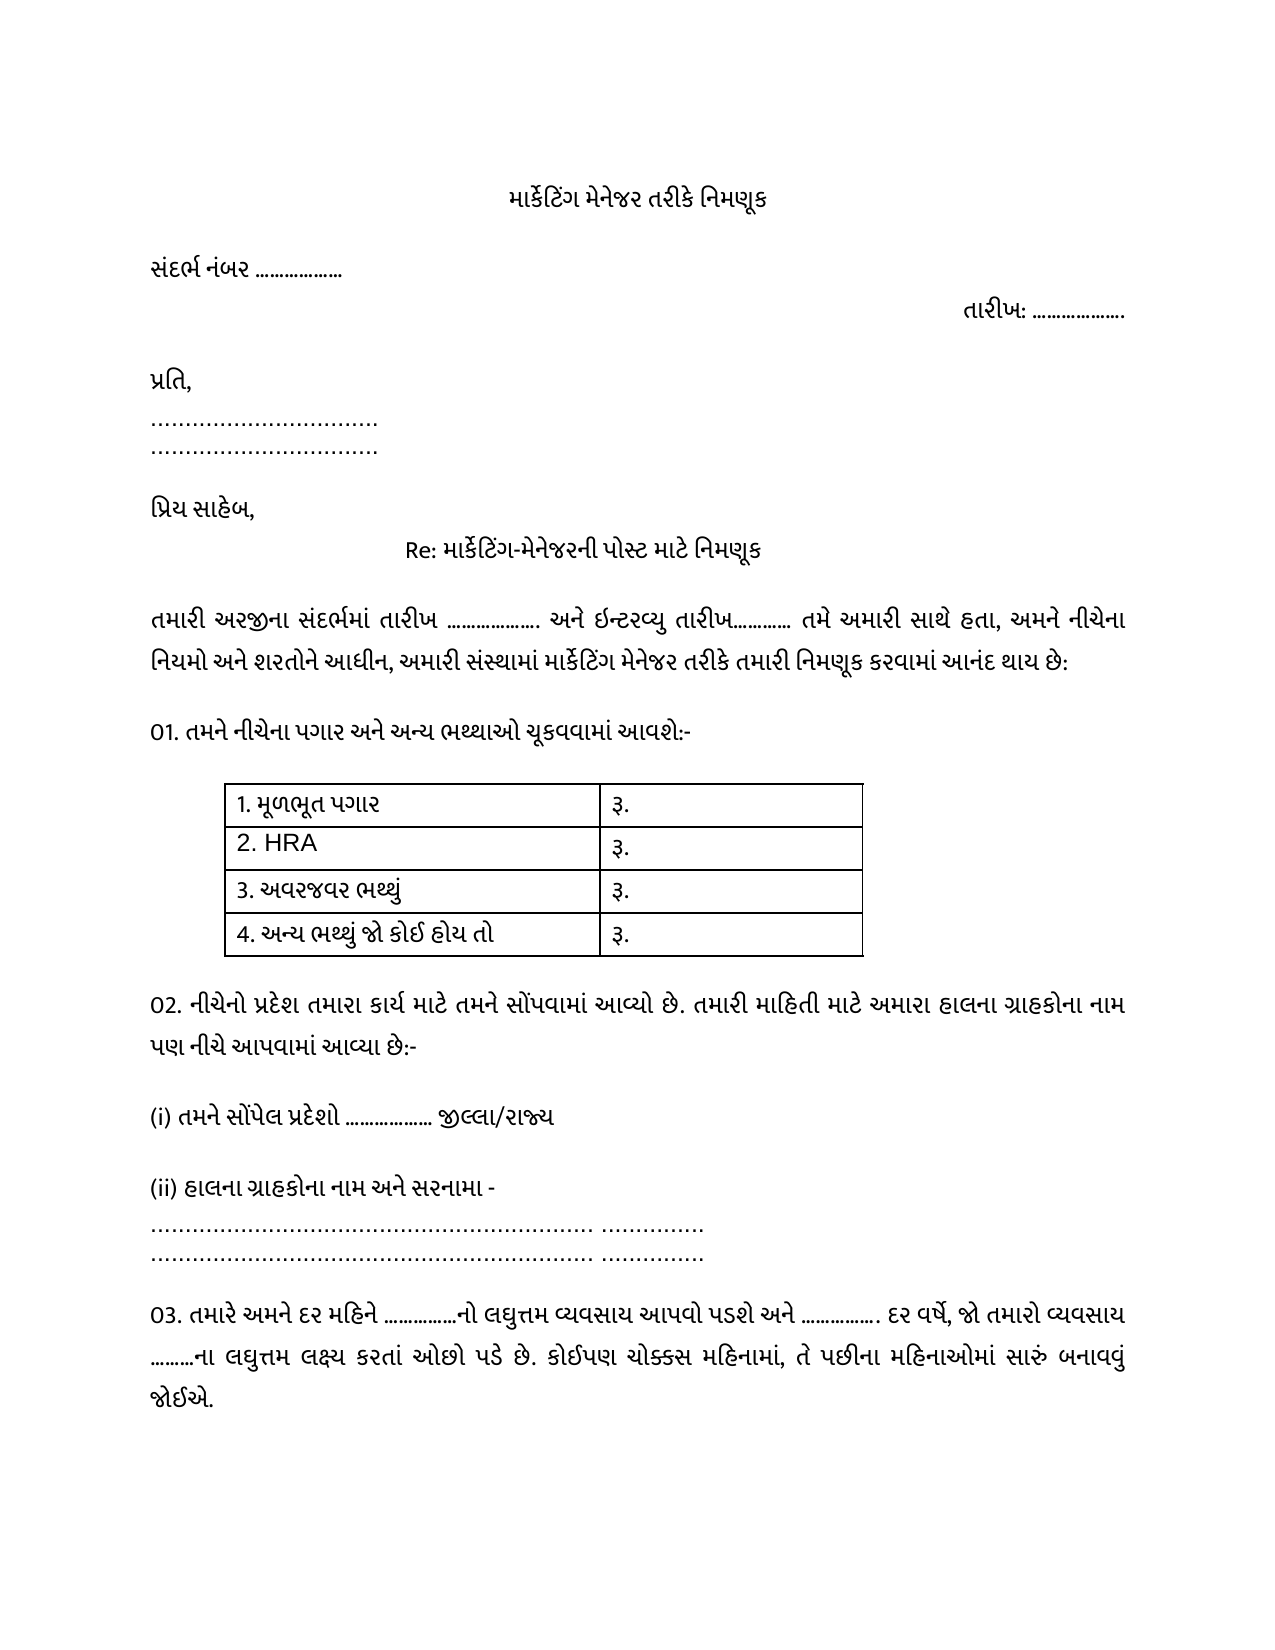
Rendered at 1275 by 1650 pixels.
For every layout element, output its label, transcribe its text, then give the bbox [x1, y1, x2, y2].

table_cell [226, 871, 599, 912]
text ................................. [150, 431, 1125, 460]
table_header [226, 785, 599, 826]
table_cell [601, 828, 862, 869]
text ................................................................ ............... [150, 1209, 1125, 1238]
table_cell 2. HRA [226, 828, 599, 869]
table_header [601, 785, 862, 826]
table_cell [601, 914, 862, 955]
text ................................. [150, 402, 1125, 431]
table_cell [226, 914, 599, 955]
table_cell [601, 871, 862, 912]
text ................................................................ ............... [150, 1238, 1125, 1267]
